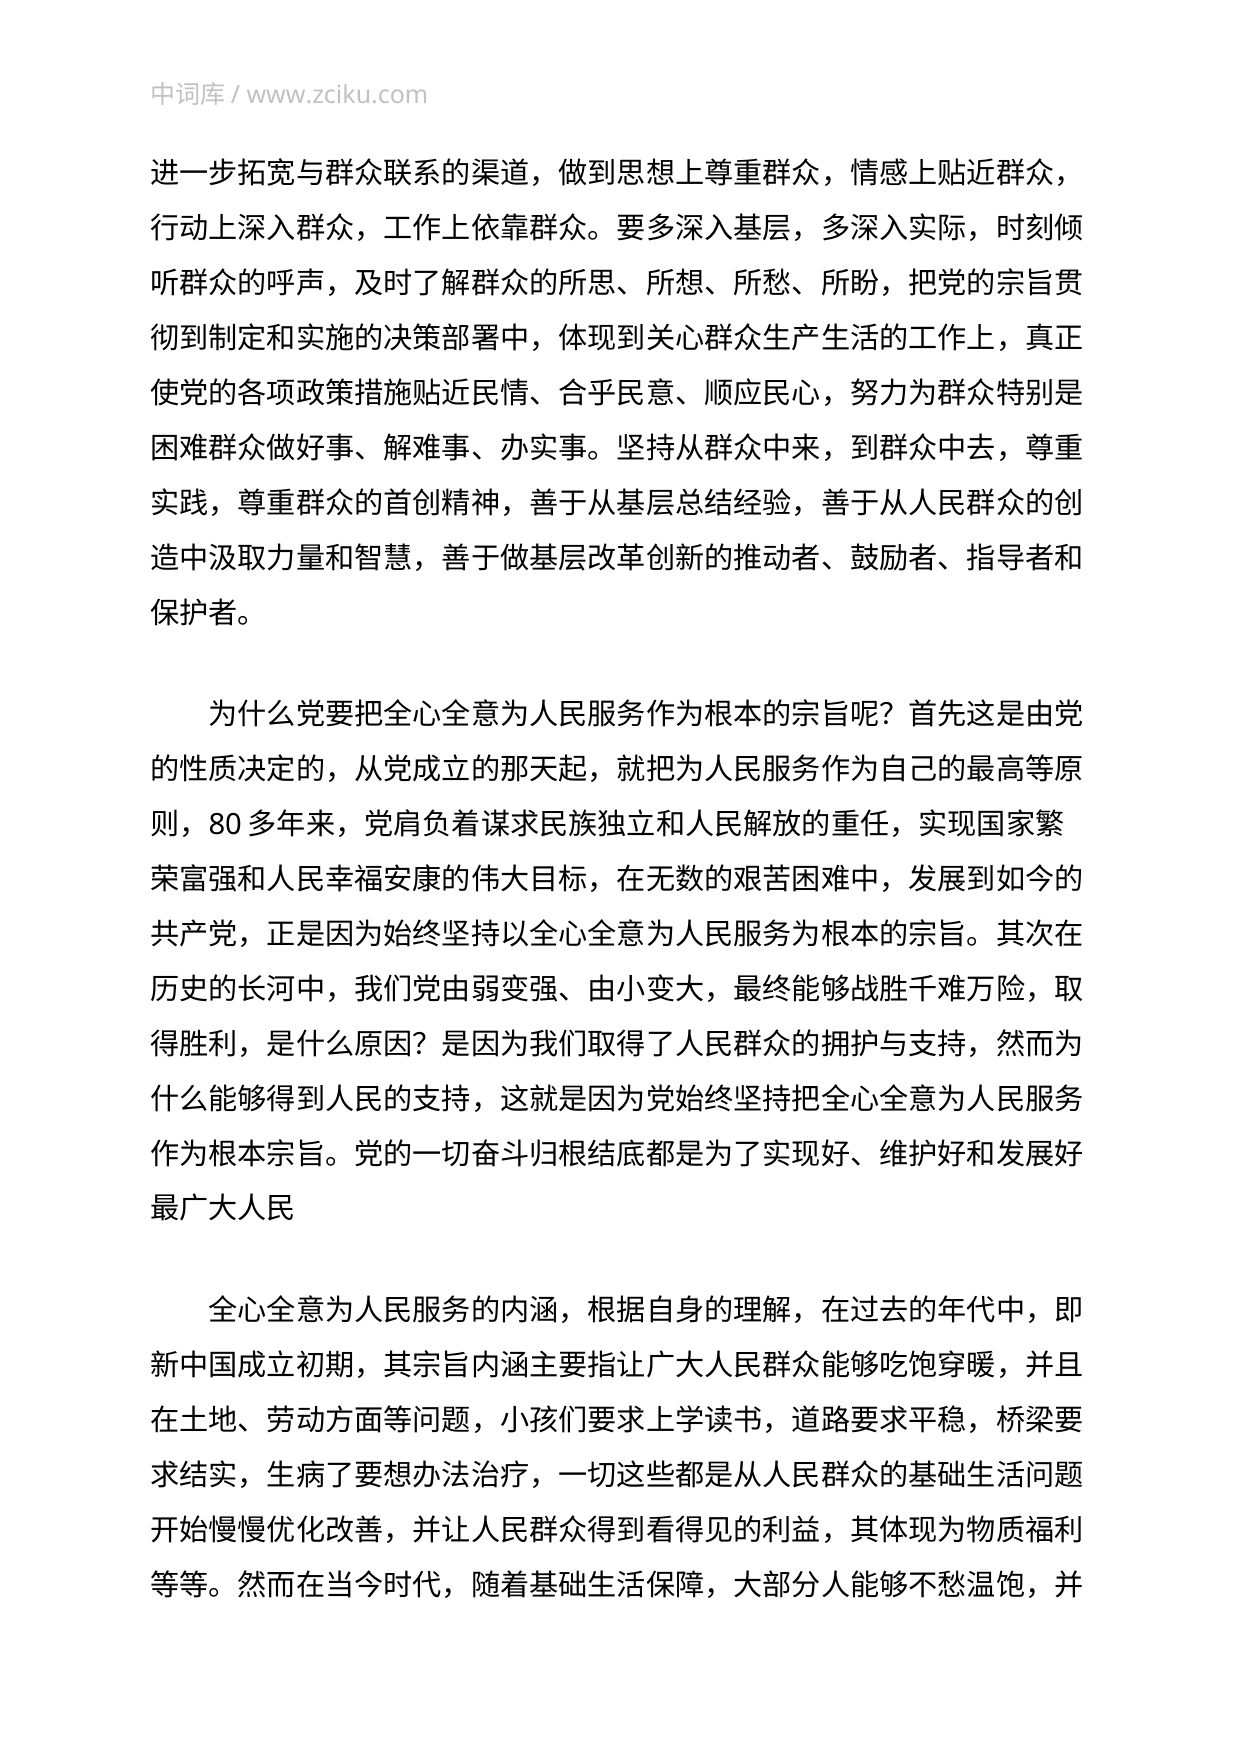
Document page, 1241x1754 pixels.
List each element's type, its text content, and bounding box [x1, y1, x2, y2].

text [150, 150, 1090, 631]
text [150, 1287, 1090, 1604]
text 为什么党要把全心全意为人民服务作为根本的宗旨呢？首先这是由党的性质决定的，从党成立的那天起，就把为人民服务作为自己的最高等原则，80多年来，党肩负着谋求民族独立和人民解放的重任，实现国家繁荣富强和人民幸福安康的伟大目标，在无数的艰苦困难中，发展到如今的共产党，正是因为始终坚持以全心全意为人民服务为根本的宗旨。其次在历史的长河中，我们党由弱变强、由小变大，最终能够战胜千难万险，取得胜利，是什么原因？是因为我们取得了人民群众的拥护与支持，然而为什么能够得到人民的支持，这就是因为党始终坚持把全心全意为人民服务作为根本宗旨。党的一切奋斗归根结底都是为了实现好、维护好和发展好最广大人民 [150, 691, 1090, 1227]
